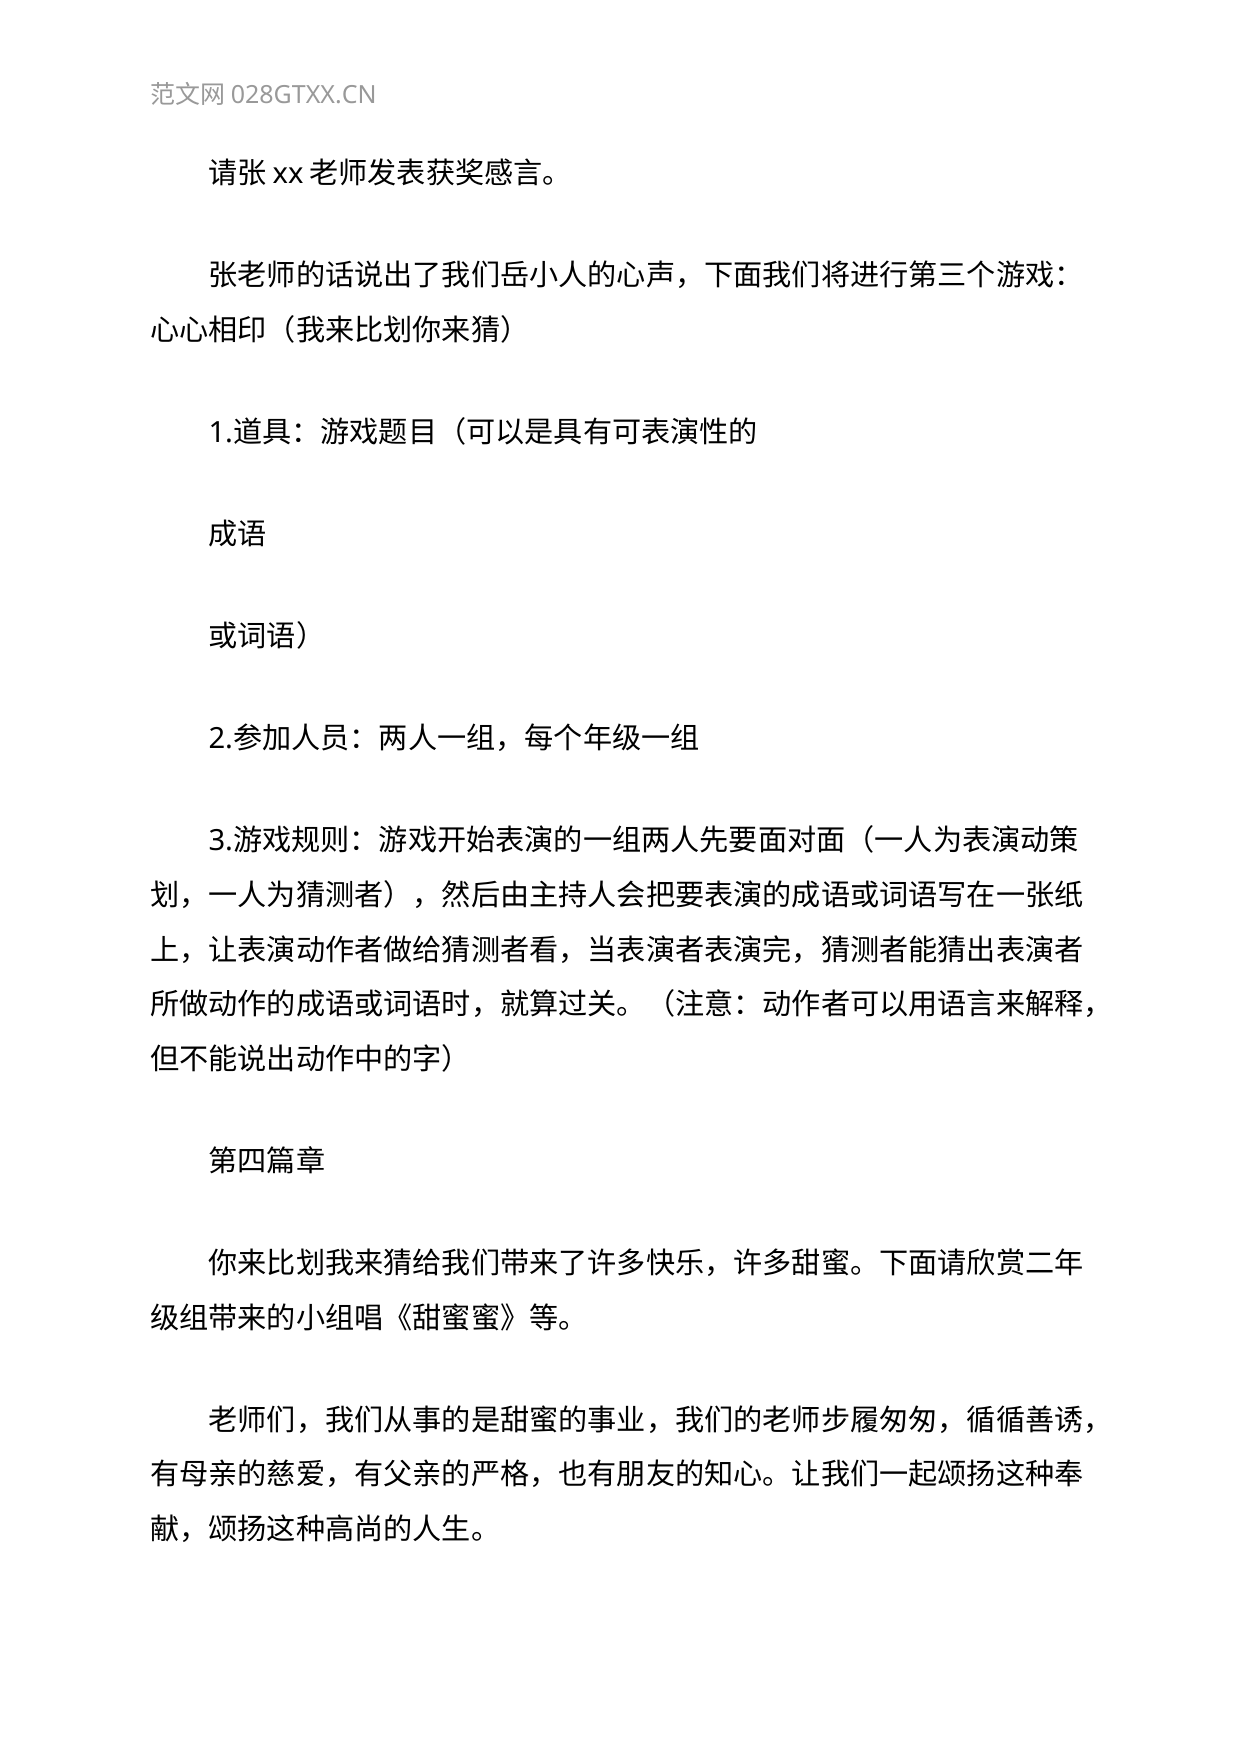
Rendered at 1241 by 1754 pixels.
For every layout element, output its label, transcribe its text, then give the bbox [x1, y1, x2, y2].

text 3.游戏规则：游戏开始表演的一组两人先要面对面（一人为表演动策划，一人为猜测者），然后由主持人会把要表演的成语或词语写在一张纸上，让表演动作者做给猜测者看，当表演者表演完，猜测者能猜出表演者所做动作的成语或词语时，就算过关。（注意：动作者可以用语言来解释，但不能说出动作中的字） [150, 816, 1090, 1078]
text 成语 [150, 511, 1090, 553]
text 老师们，我们从事的是甜蜜的事业，我们的老师步履匆匆，循循善诱，有母亲的慈爱，有父亲的严格，也有朋友的知心。让我们一起颂扬这种奉献，颂扬这种高尚的人生。 [150, 1396, 1090, 1548]
text 第四篇章 [150, 1138, 1090, 1180]
text 1.道具：游戏题目（可以是具有可表演性的 [150, 409, 1090, 451]
text 请张xx老师发表获奖感言。 [150, 150, 1090, 192]
text 2.参加人员：两人一组，每个年级一组 [150, 714, 1090, 757]
text 张老师的话说出了我们岳小人的心声，下面我们将进行第三个游戏：心心相印（我来比划你来猜） [150, 252, 1090, 349]
text 或词语） [150, 612, 1090, 655]
text 你来比划我来猜给我们带来了许多快乐，许多甜蜜。下面请欣赏二年级组带来的小组唱《甜蜜蜜》等。 [150, 1239, 1090, 1337]
